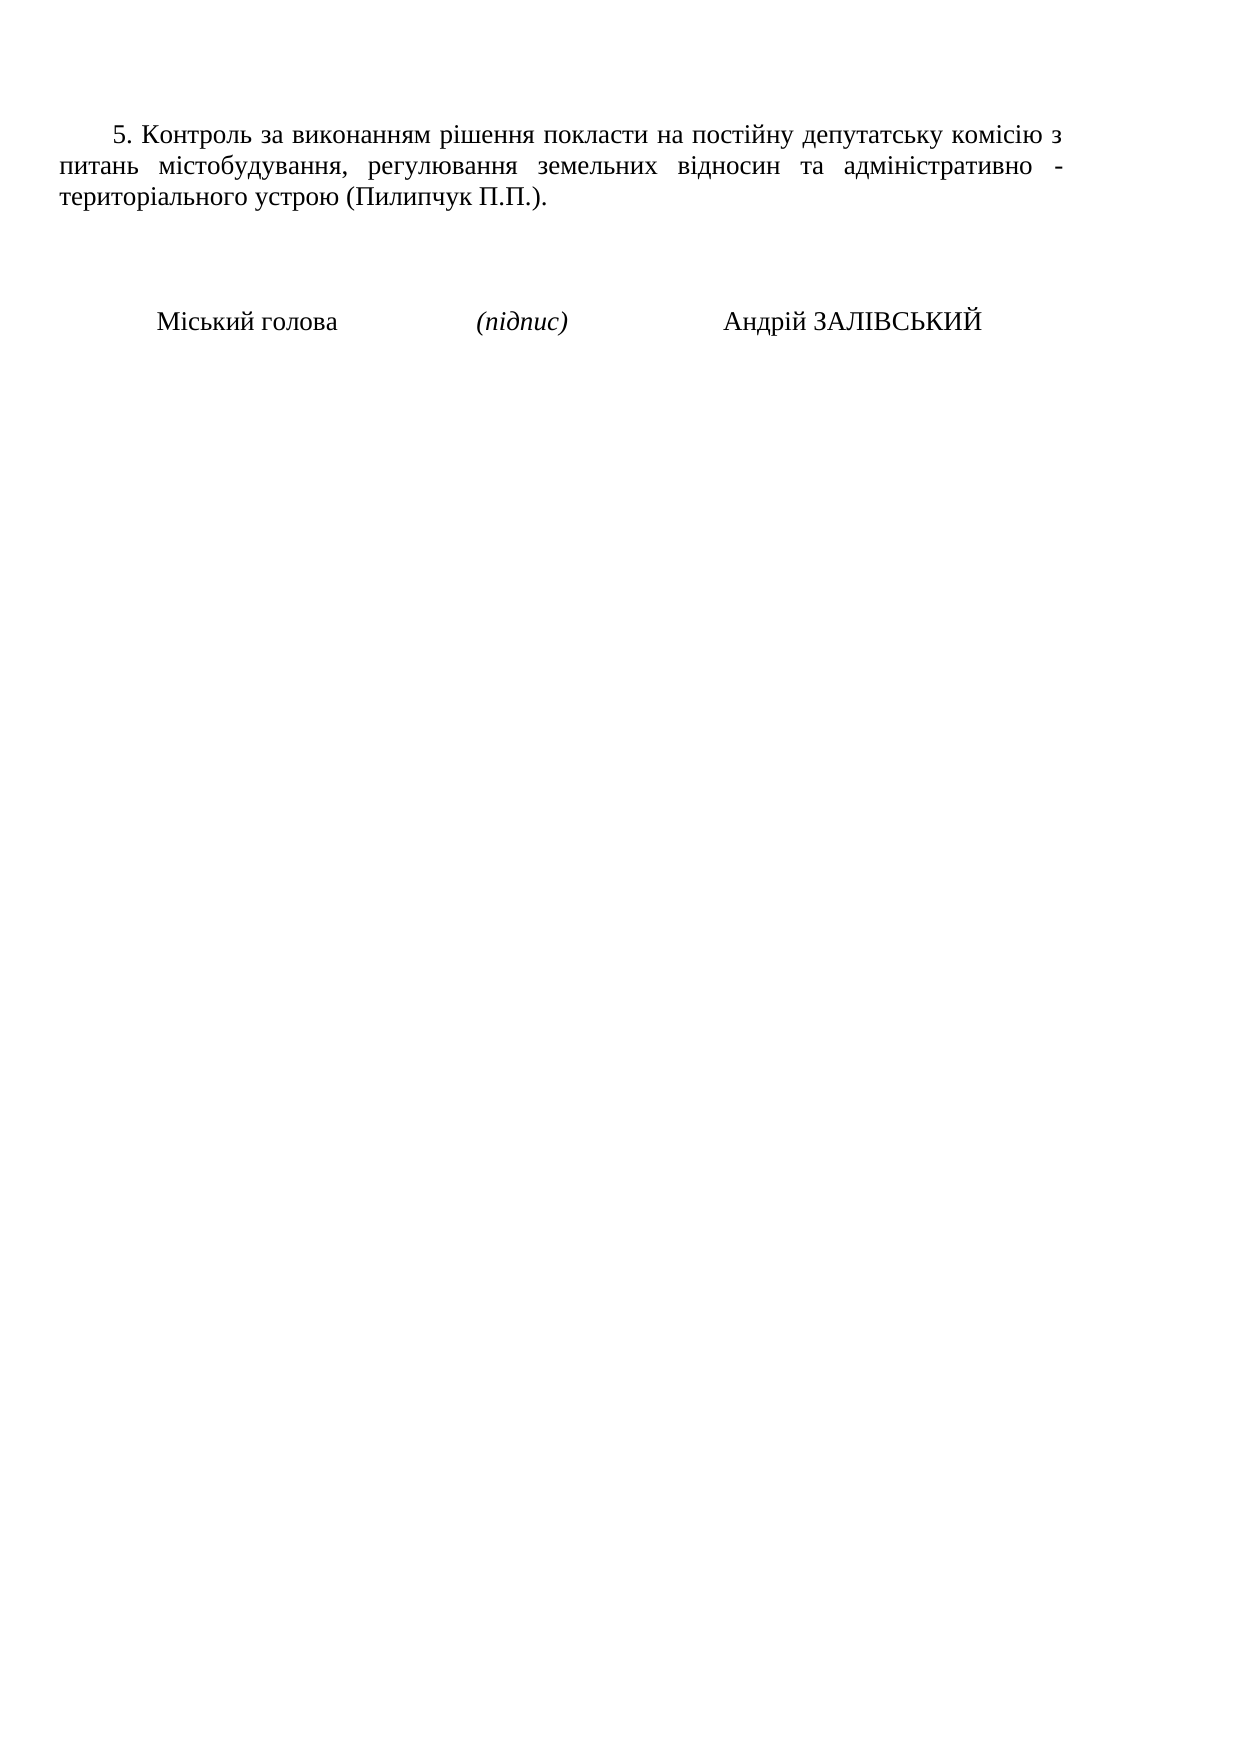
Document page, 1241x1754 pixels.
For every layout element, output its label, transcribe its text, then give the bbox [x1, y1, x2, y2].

text 5. Контроль за виконанням рiшення покласти на постiйну депутатську комiсiю з питань мiстобудування, регулювання земельних вiдносин та адмiнiстративно - територiального устрою (Пилипчук П.П.). [59, 118, 1063, 212]
text Мiський голова (підпис) Андрій ЗАЛІВСЬКИЙ [59, 305, 1063, 336]
